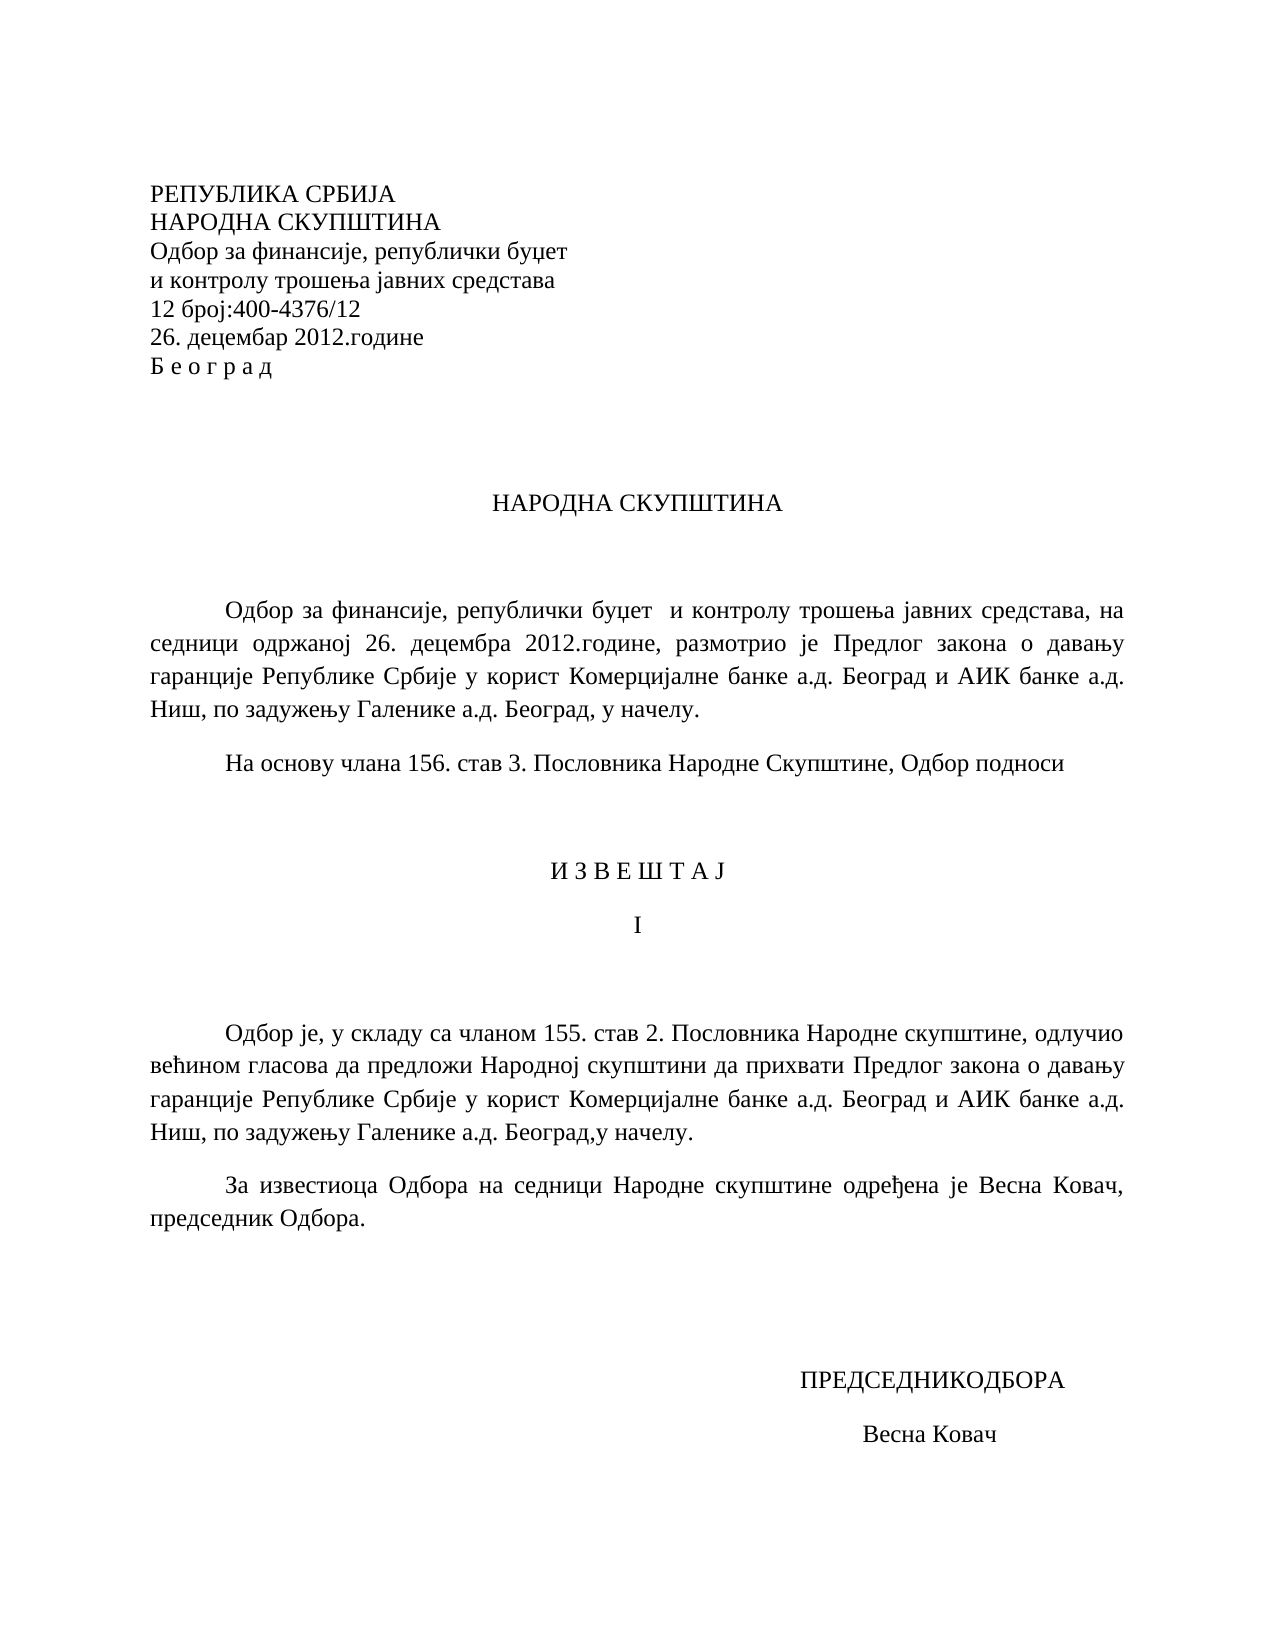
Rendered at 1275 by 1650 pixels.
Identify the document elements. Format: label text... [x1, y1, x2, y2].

text ПРЕДСЕДНИКОДБОРА [150, 1365, 1125, 1394]
text Весна Ковач [150, 1419, 1125, 1448]
text Одбор је, у складу са чланом 155. став 2. Пословника Народне скупштине, одлучио већином гласова да предложи Народној скупштини да прихвати Предлог закона о давању гаранције Републике Србије у корист Комерцијалне банке а.д. Београд и АИК банке а.д. Ниш, по задужењу Галенике а.д. Београд,у начелу. [150, 1018, 1125, 1145]
text И З В Е Ш Т А Ј [150, 856, 1125, 885]
text Одбор за финансије, републички буџет и контролу трошења јавних средстава, на седници одржаној 26. децембра 2012.године, размотрио је Предлог закона о давању гаранције Републике Србије у корист Комерцијалне банке а.д. Београд и АИК банке а.д. Ниш, по задужењу Галенике а.д. Београд, у начелу. [150, 595, 1125, 723]
text I [150, 910, 1125, 939]
text За известиоца Одбора на седници Народне скупштине одређена је Весна Ковач, председник Одбора. [150, 1171, 1125, 1232]
text НАРОДНА СКУПШТИНА [150, 207, 1125, 236]
text Одбор за финансије, републички буџет [150, 236, 1125, 265]
text и контролу трошења јавних средстава [150, 265, 1125, 294]
text НАРОДНА СКУПШТИНА [150, 488, 1125, 516]
text 12 број:400-4376/12 [150, 294, 1125, 322]
text Б е о г р а д [150, 351, 1125, 380]
text На основу члана 156. став 3. Пословника Народне Скупштине, Одбор подноси [150, 748, 1125, 777]
text РЕПУБЛИКА СРБИЈА [150, 179, 1125, 207]
text 26. децембар 2012.године [150, 322, 1125, 351]
